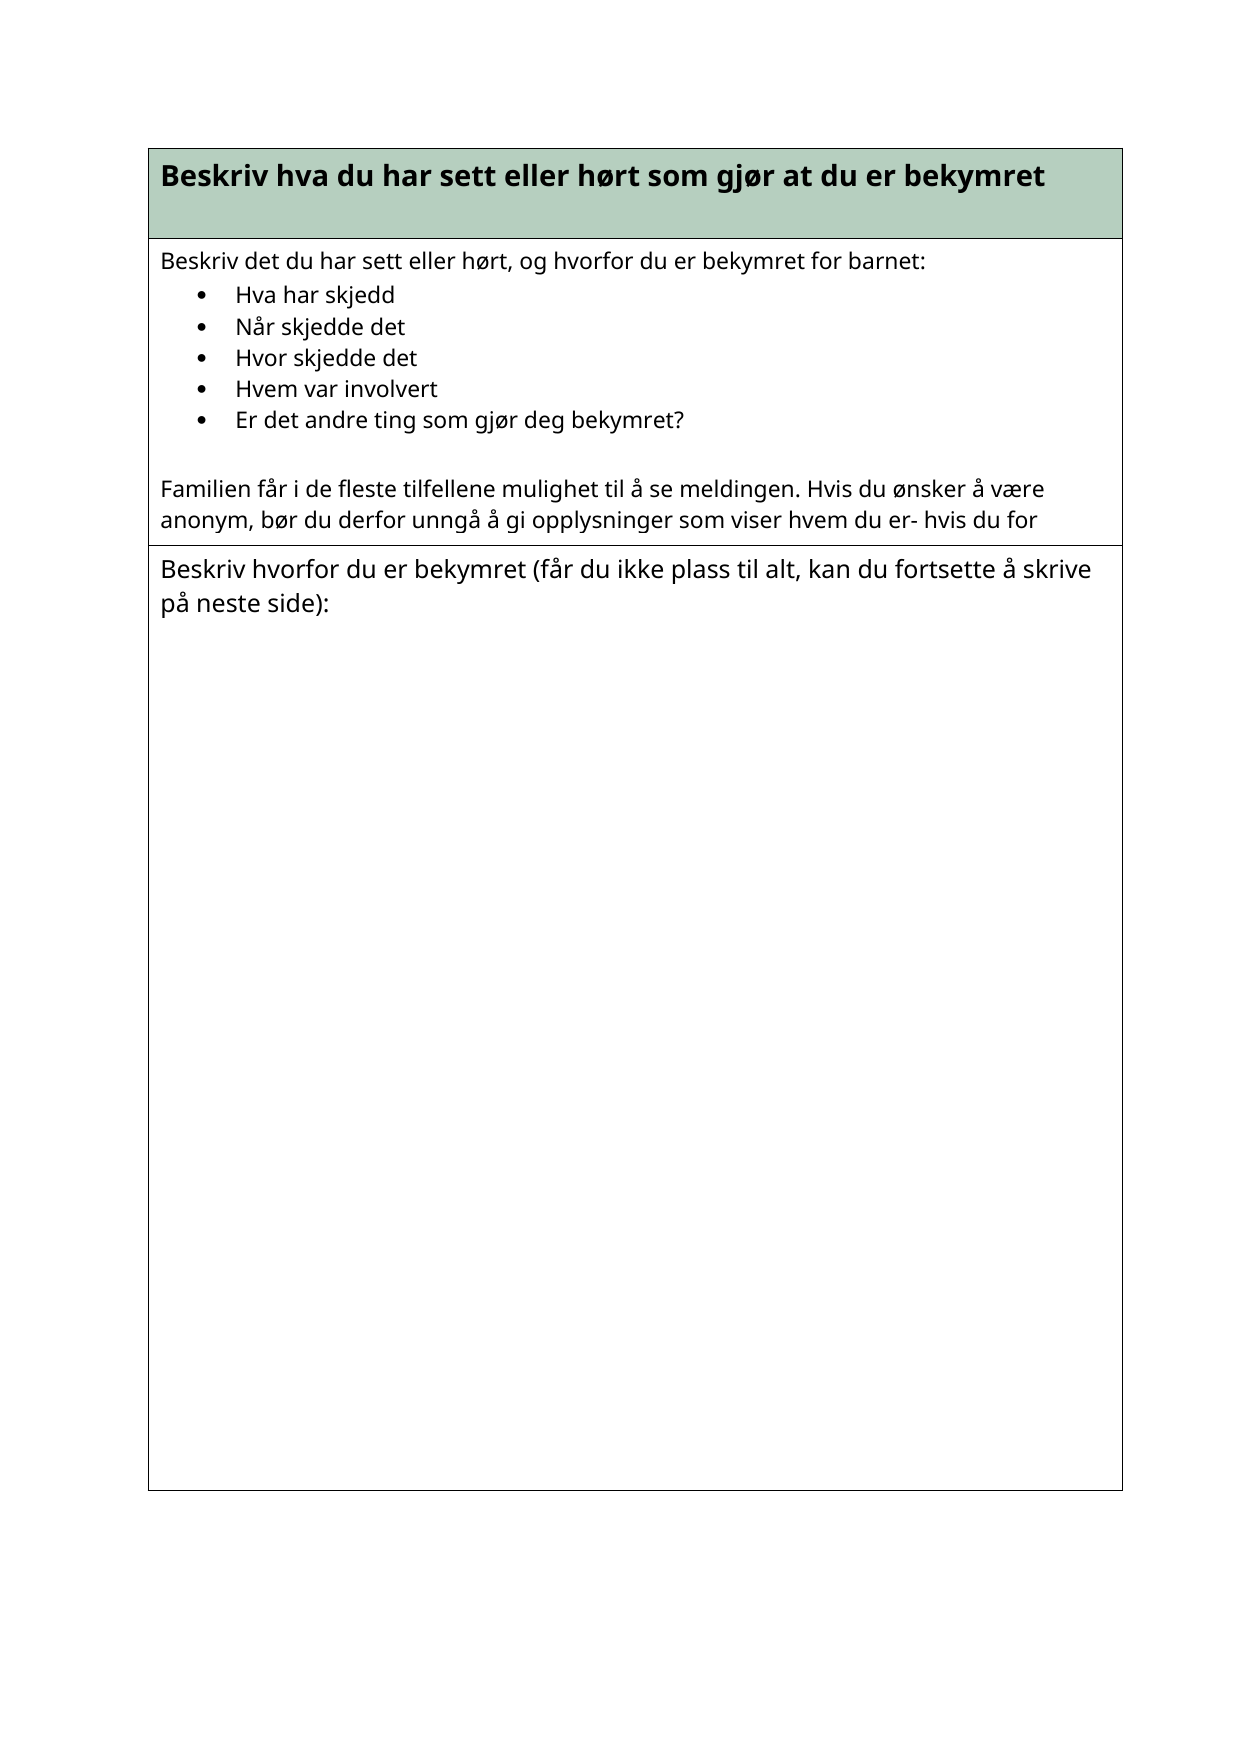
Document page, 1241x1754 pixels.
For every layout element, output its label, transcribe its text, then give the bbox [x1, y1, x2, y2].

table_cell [149, 149, 1122, 238]
table_cell Beskriv det du har sett eller hørt, og hvorfor du er bekymret for barnet: Hva har skjedd Når skjedde det Hvor skjedde det Hvem var involvert Er det andre ting som gjør deg bekymret? Familien får i de fleste tilfellene mulighet til å se meldingen. Hvis du ønsker å være anonym, bør du derfor unngå å gi opplysninger som viser hvem du er- hvis du for eksempel skriver at du er tante til barnet, kan du lett bli gjenkjent. [149, 239, 1122, 545]
table_cell Beskriv hvorfor du er bekymret (får du ikke plass til alt, kan du fortsette å skrive på neste side): [149, 546, 1122, 1490]
